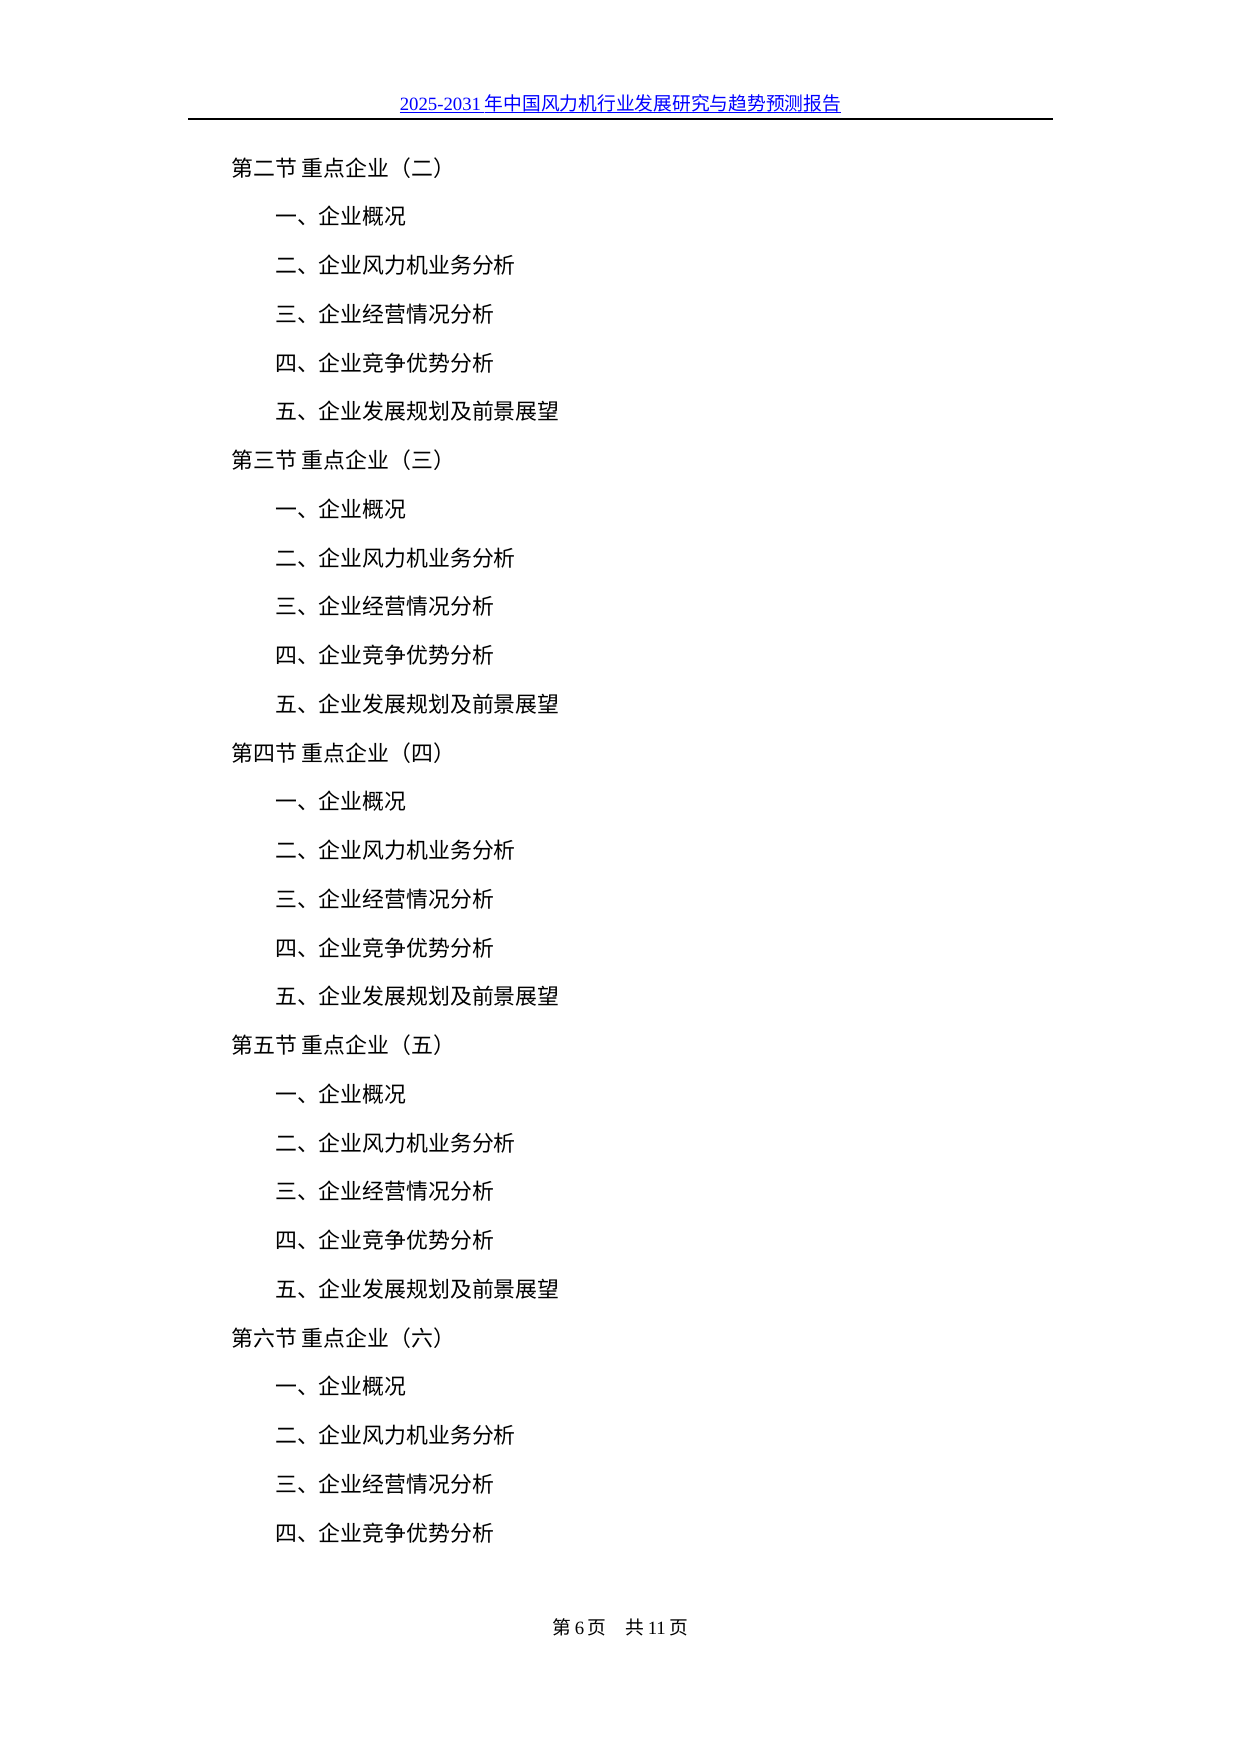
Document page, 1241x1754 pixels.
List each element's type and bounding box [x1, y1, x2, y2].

text [187, 150, 1053, 1548]
